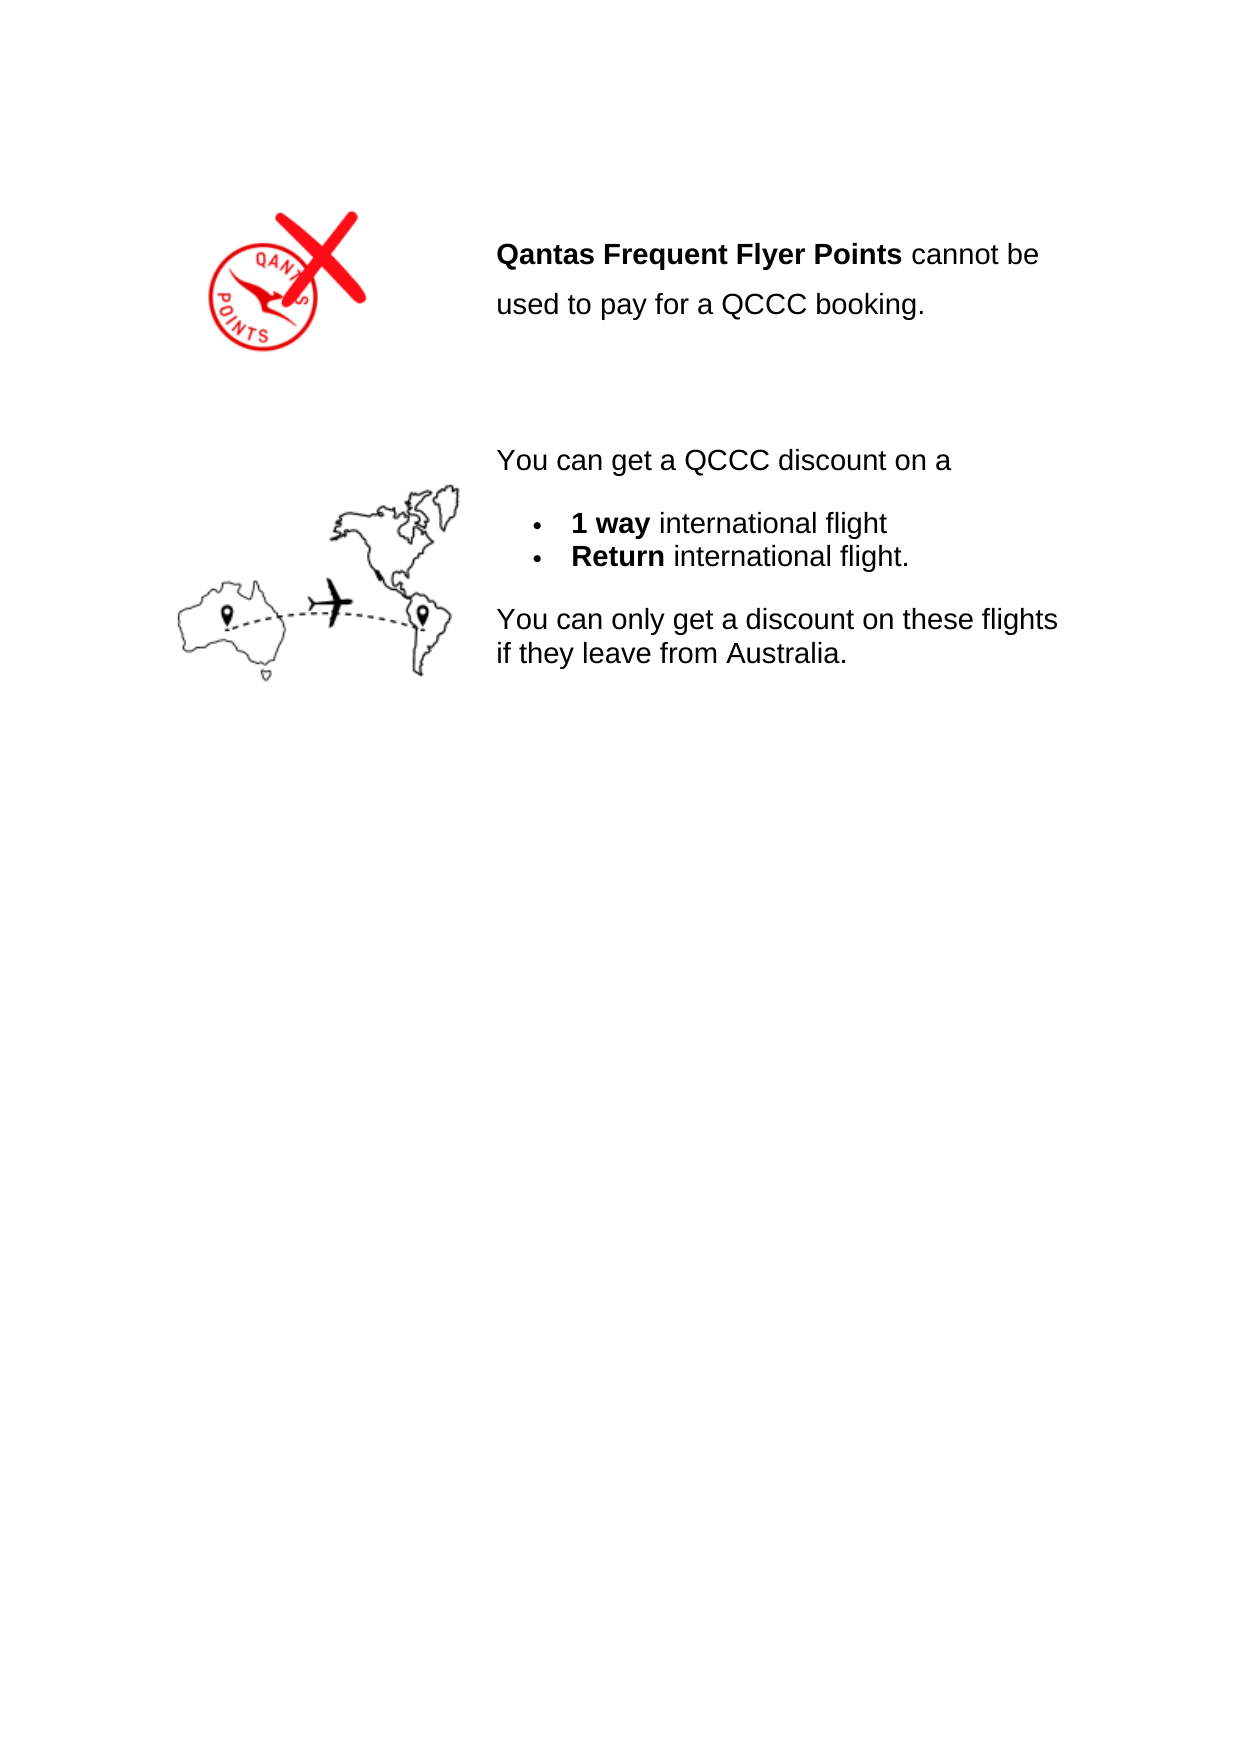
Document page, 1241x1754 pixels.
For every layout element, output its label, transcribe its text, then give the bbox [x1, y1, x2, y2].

table_cell [150, 421, 485, 770]
picture [150, 161, 399, 410]
picture [161, 433, 474, 746]
table_cell [150, 150, 485, 421]
table_cell You can get a QCCC discount on a 1 way international flight Return international flight. You can only get a discount on these flights if they leave from Australia. [485, 421, 1089, 770]
table_cell Qantas Frequent Flyer Points cannot be used to pay for a QCCC booking. [485, 150, 1089, 421]
